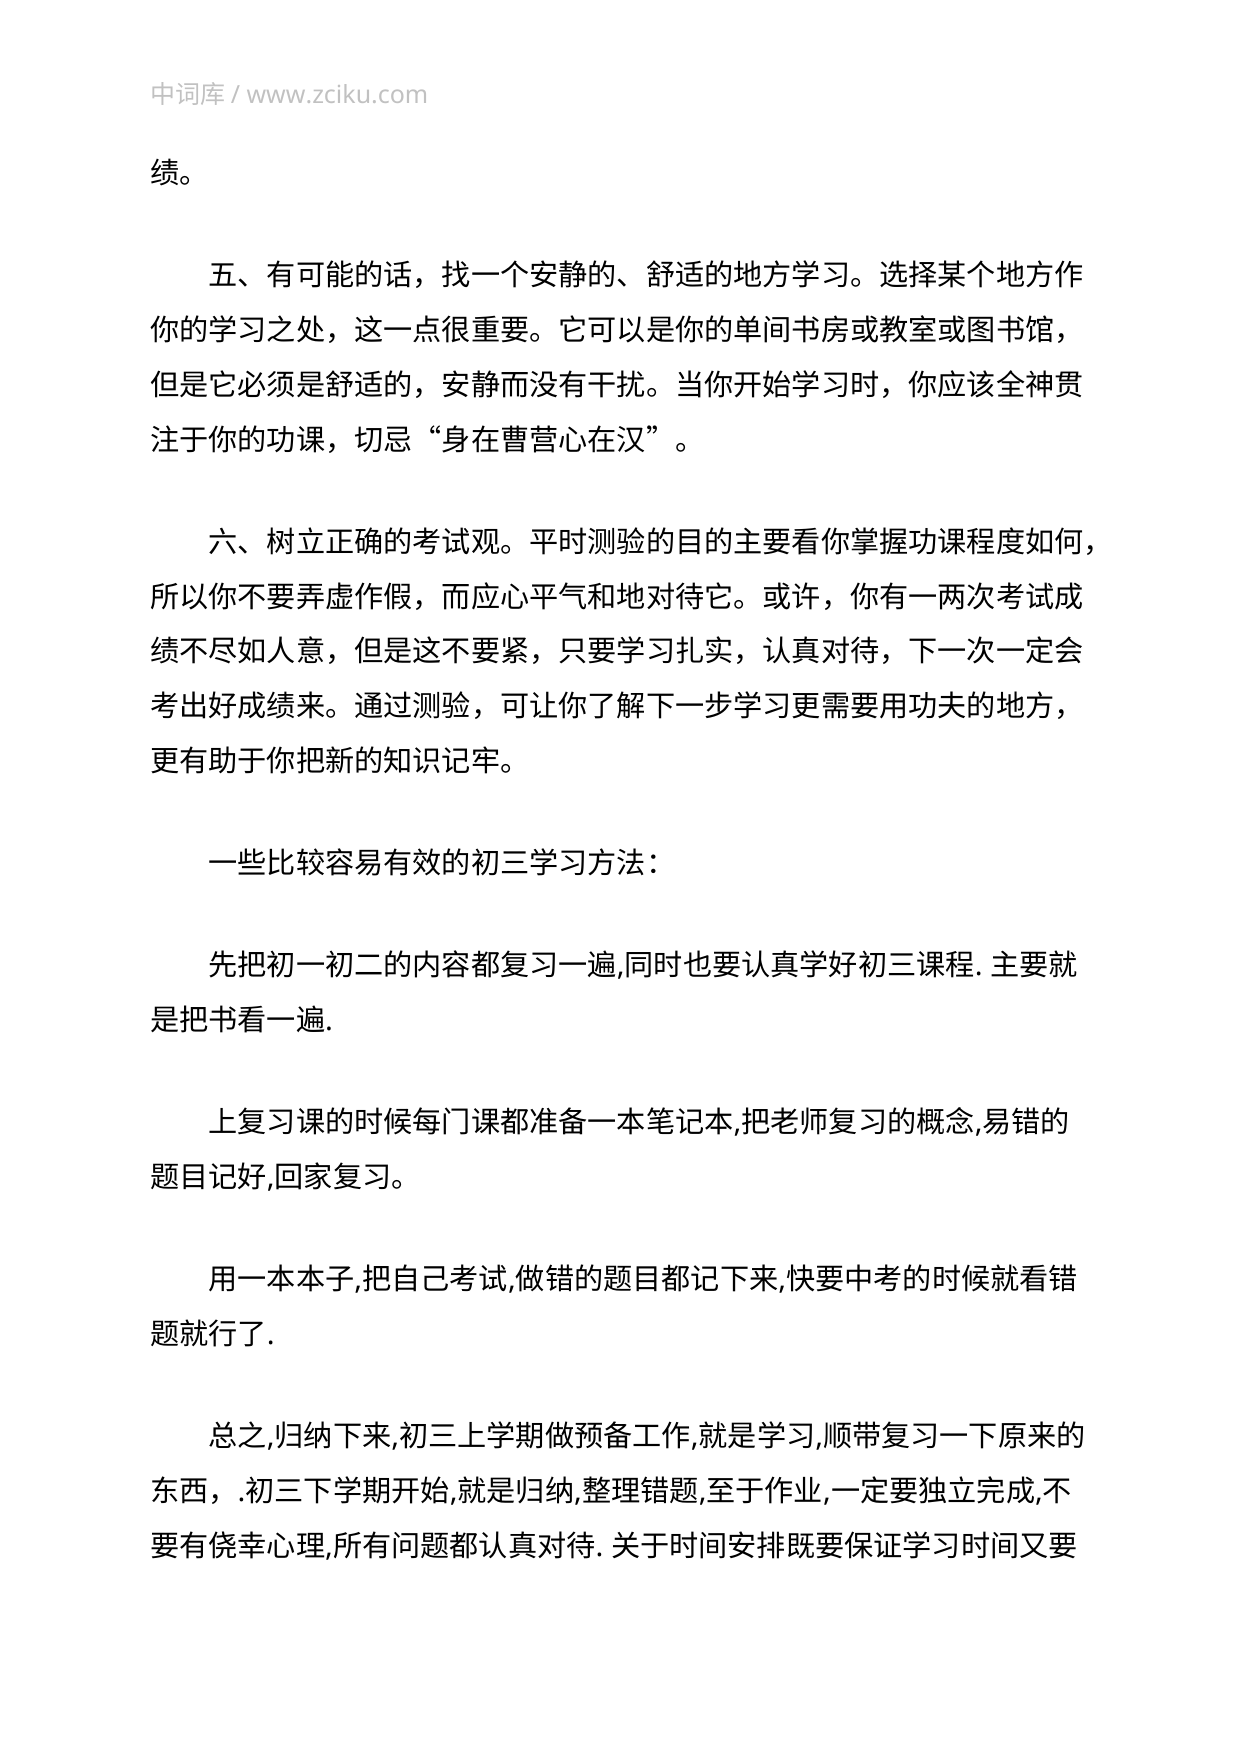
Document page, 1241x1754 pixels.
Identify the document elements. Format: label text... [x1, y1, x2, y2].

text 用一本本子,把自己考试,做错的题目都记下来,快要中考的时候就看错题就行了. [150, 1255, 1090, 1353]
text 五、有可能的话，找一个安静的、舒适的地方学习。选择某个地方作你的学习之处，这一点很重要。它可以是你的单间书房或教室或图书馆，但是它必须是舒适的，安静而没有干扰。当你开始学习时，你应该全神贯注于你的功课，切忌“身在曹营心在汉”。 [150, 252, 1090, 459]
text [150, 150, 1090, 192]
text 一些比较容易有效的初三学习方法： [150, 839, 1090, 882]
text 先把初一初二的内容都复习一遍,同时也要认真学好初三课程. 主要就是把书看一遍. [150, 941, 1090, 1039]
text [150, 1412, 1090, 1565]
text 六、树立正确的考试观。平时测验的目的主要看你掌握功课程度如何，所以你不要弄虚作假，而应心平气和地对待它。或许，你有一两次考试成绩不尽如人意，但是这不要紧，只要学习扎实，认真对待，下一次一定会考出好成绩来。通过测验，可让你了解下一步学习更需要用功夫的地方，更有助于你把新的知识记牢。 [150, 518, 1090, 780]
text 上复习课的时候每门课都准备一本笔记本,把老师复习的概念,易错的题目记好,回家复习。 [150, 1098, 1090, 1196]
